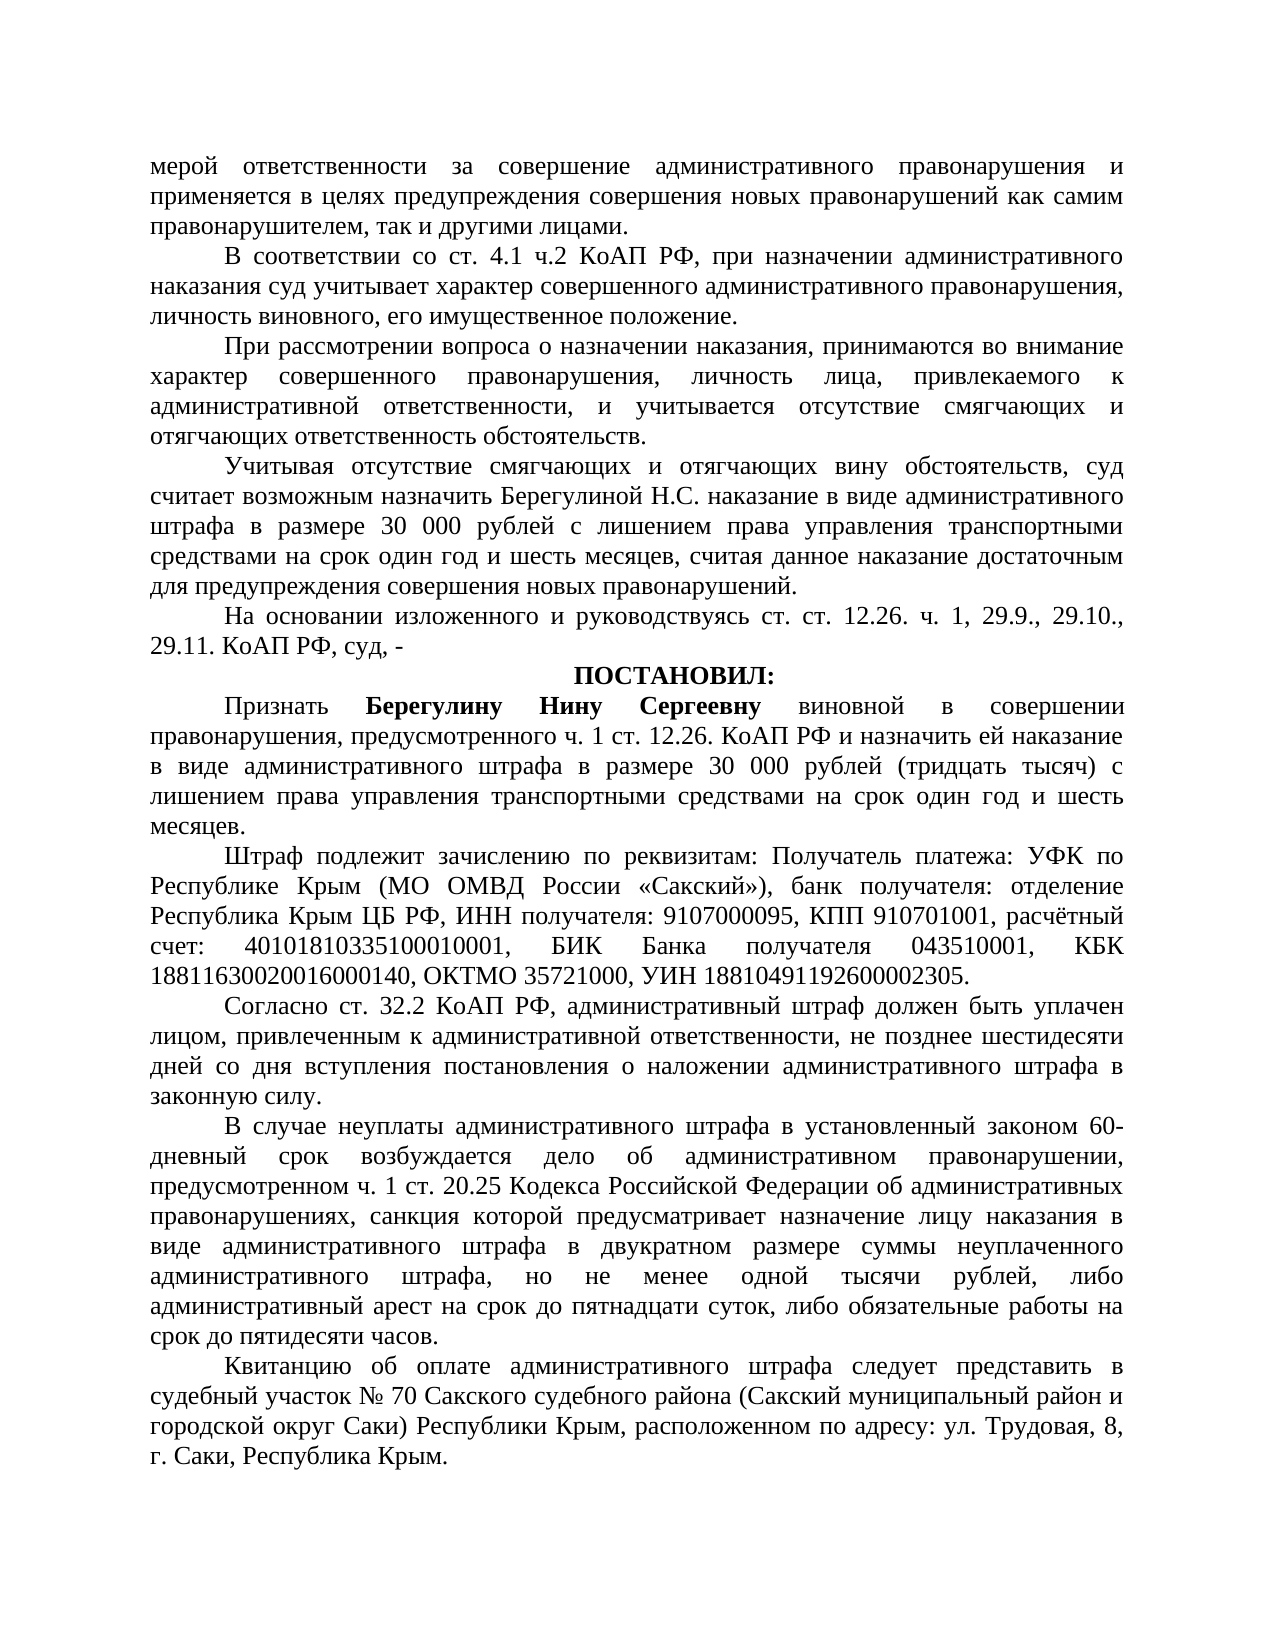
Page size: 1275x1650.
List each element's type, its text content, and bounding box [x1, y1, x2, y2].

text В случае неуплаты административного штрафа в установленный законом 60-дневный срок возбуждается дело об административном правонарушении, предусмотренном ч. 1 ст. 20.25 Кодекса Российской Федерации об административных правонарушениях, санкция которой предусматривает назначение лицу наказания в виде административного штрафа в двукратном размере суммы неуплаченного административного штрафа, но не менее одной тысячи рублей, либо административный арест на срок до пятнадцати суток, либо обязательные работы на срок до пятидесяти часов. [150, 1110, 1125, 1350]
text На основании изложенного и руководствуясь ст. ст. 12.26. ч. 1, 29.9., 29.10., 29.11. КоАП РФ, суд, - [150, 600, 1125, 660]
text При рассмотрении вопроса о назначении наказания, принимаются во внимание характер совершенного правонарушения, личность лица, привлекаемого к административной ответственности, и учитывается отсутствие смягчающих и отягчающих ответственность обстоятельств. [150, 330, 1125, 450]
text Квитанцию об оплате административного штрафа следует представить в судебный участок № 70 Сакского судебного района (Сакский муниципальный район и городской округ Саки) Республики Крым, расположенном по адресу: ул. Трудовая, 8, г. Саки, Республика Крым. [150, 1350, 1125, 1470]
text В соответствии со ст. 4.1 ч.2 КоАП РФ, при назначении административного наказания суд учитывает характер совершенного административного правонарушения, личность виновного, его имущественное положение. [150, 240, 1125, 330]
text Штраф подлежит зачислению по реквизитам: Получатель платежа: УФК по Республике Крым (МО ОМВД России «Сакский»), банк получателя: отделение Республика Крым ЦБ РФ, ИНН получателя: 9107000095, КПП 910701001, расчётный счет: 40101810335100010001, БИК Банка получателя 043510001, КБК 18811630020016000140, ОКТМО 35721000, УИН 18810491192600002305. [150, 840, 1125, 990]
text ПОСТАНОВИЛ: [150, 660, 1125, 690]
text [150, 150, 1125, 240]
text Учитывая отсутствие смягчающих и отягчающих вину обстоятельств, суд считает возможным назначить Берегулиной Н.С. наказание в виде административного штрафа в размере 30 000 рублей с лишением права управления транспортными средствами на срок один год и шесть месяцев, считая данное наказание достаточным для предупреждения совершения новых правонарушений. [150, 450, 1125, 600]
text Согласно ст. 32.2 КоАП РФ, административный штраф должен быть уплачен лицом, привлеченным к административной ответственности, не позднее шестидесяти дней со дня вступления постановления о наложении административного штрафа в законную силу. [150, 990, 1125, 1110]
text Признать Берегулину Нину Сергеевну виновной в совершении правонарушения, предусмотренного ч. 1 ст. 12.26. КоАП РФ и назначить ей наказание в виде административного штрафа в размере 30 000 рублей (тридцать тысяч) с лишением права управления транспортными средствами на срок один год и шесть месяцев. [150, 690, 1125, 840]
